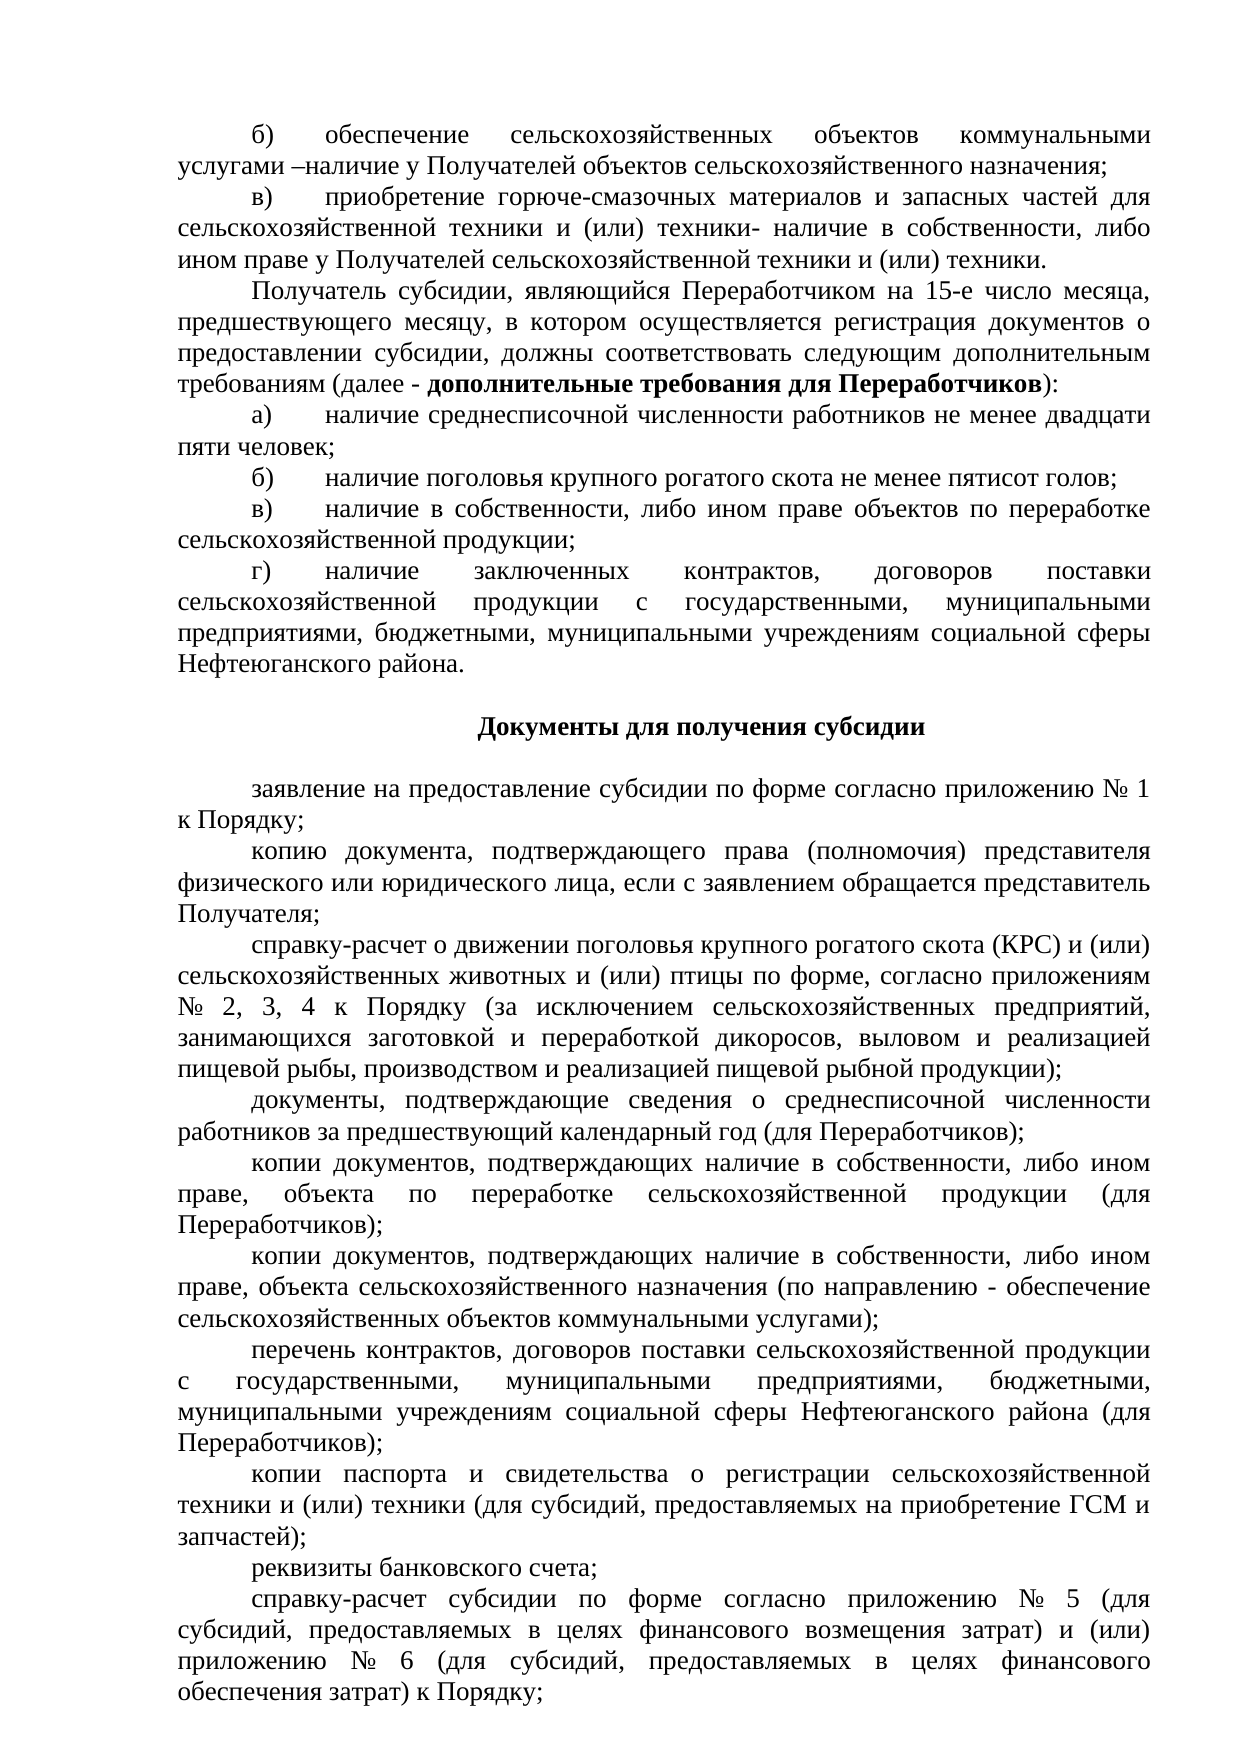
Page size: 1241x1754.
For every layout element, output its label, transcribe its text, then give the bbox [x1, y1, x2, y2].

text б) наличие поголовья крупного рогатого скота не менее пятисот голов; [177, 461, 1152, 492]
text копии паспорта и свидетельства о регистрации сельскохозяйственной техники и (или) техники (для субсидий, предоставляемых на приобретение ГСМ и запчастей); [177, 1457, 1152, 1551]
text в) наличие в собственности, либо ином праве объектов по переработке сельскохозяйственной продукции; [177, 492, 1152, 554]
text копию документа, подтверждающего права (полномочия) представителя физического или юридического лица, если с заявлением обращается представитель Получателя; [177, 834, 1152, 928]
text а) наличие среднесписочной численности работников не менее двадцати пяти человек; [177, 398, 1152, 461]
text документы, подтверждающие сведения о среднесписочной численности работников за предшествующий календарный год (для Переработчиков); [177, 1084, 1152, 1146]
text копии документов, подтверждающих наличие в собственности, либо ином праве, объекта по переработке сельскохозяйственной продукции (для Переработчиков); [177, 1146, 1152, 1239]
text б) обеспечение сельскохозяйственных объектов коммунальными услугами –наличие у Получателей объектов сельскохозяйственного назначения; [177, 118, 1152, 180]
text в) приобретение горюче-смазочных материалов и запасных частей для сельскохозяйственной техники и (или) техники- наличие в собственности, либо ином праве у Получателей сельскохозяйственной техники и (или) техники. [177, 180, 1152, 274]
text справку-расчет о движении поголовья крупного рогатого скота (КРС) и (или) сельскохозяйственных животных и (или) птицы по форме, согласно приложениям № 2, 3, 4 к Порядку (за исключением сельскохозяйственных предприятий, занимающихся заготовкой и переработкой дикоросов, выловом и реализацией пищевой рыбы, производством и реализацией пищевой рыбной продукции); [177, 928, 1152, 1084]
text копии документов, подтверждающих наличие в собственности, либо ином праве, объекта сельскохозяйственного назначения (по направлению - обеспечение сельскохозяйственных объектов коммунальными услугами); [177, 1239, 1152, 1333]
text заявление на предоставление субсидии по форме согласно приложению № 1 к Порядку; [177, 772, 1152, 834]
text перечень контрактов, договоров поставки сельскохозяйственной продукции с государственными, муниципальными предприятиями, бюджетными, муниципальными учреждениям социальной сферы Нефтеюганского района (для Переработчиков); [177, 1333, 1152, 1457]
text г) наличие заключенных контрактов, договоров поставки сельскохозяйственной продукции с государственными, муниципальными предприятиями, бюджетными, муниципальными учреждениям социальной сферы Нефтеюганского района. [177, 554, 1152, 679]
text справку-расчет субсидии по форме согласно приложению № 5 (для субсидий, предоставляемых в целях финансового возмещения затрат) и (или) приложению № 6 (для субсидий, предоставляемых в целях финансового обеспечения затрат) к Порядку; [177, 1582, 1152, 1707]
text Получатель субсидии, являющийся Переработчиком на 15-е число месяца, предшествующего месяцу, в котором осуществляется регистрация документов о предоставлении субсидии, должны соответствовать следующим дополнительным требованиям (далее - дополнительные требования для Переработчиков): [177, 274, 1152, 398]
text Документы для получения субсидии [177, 710, 1152, 741]
text реквизиты банковского счета; [177, 1551, 1152, 1582]
